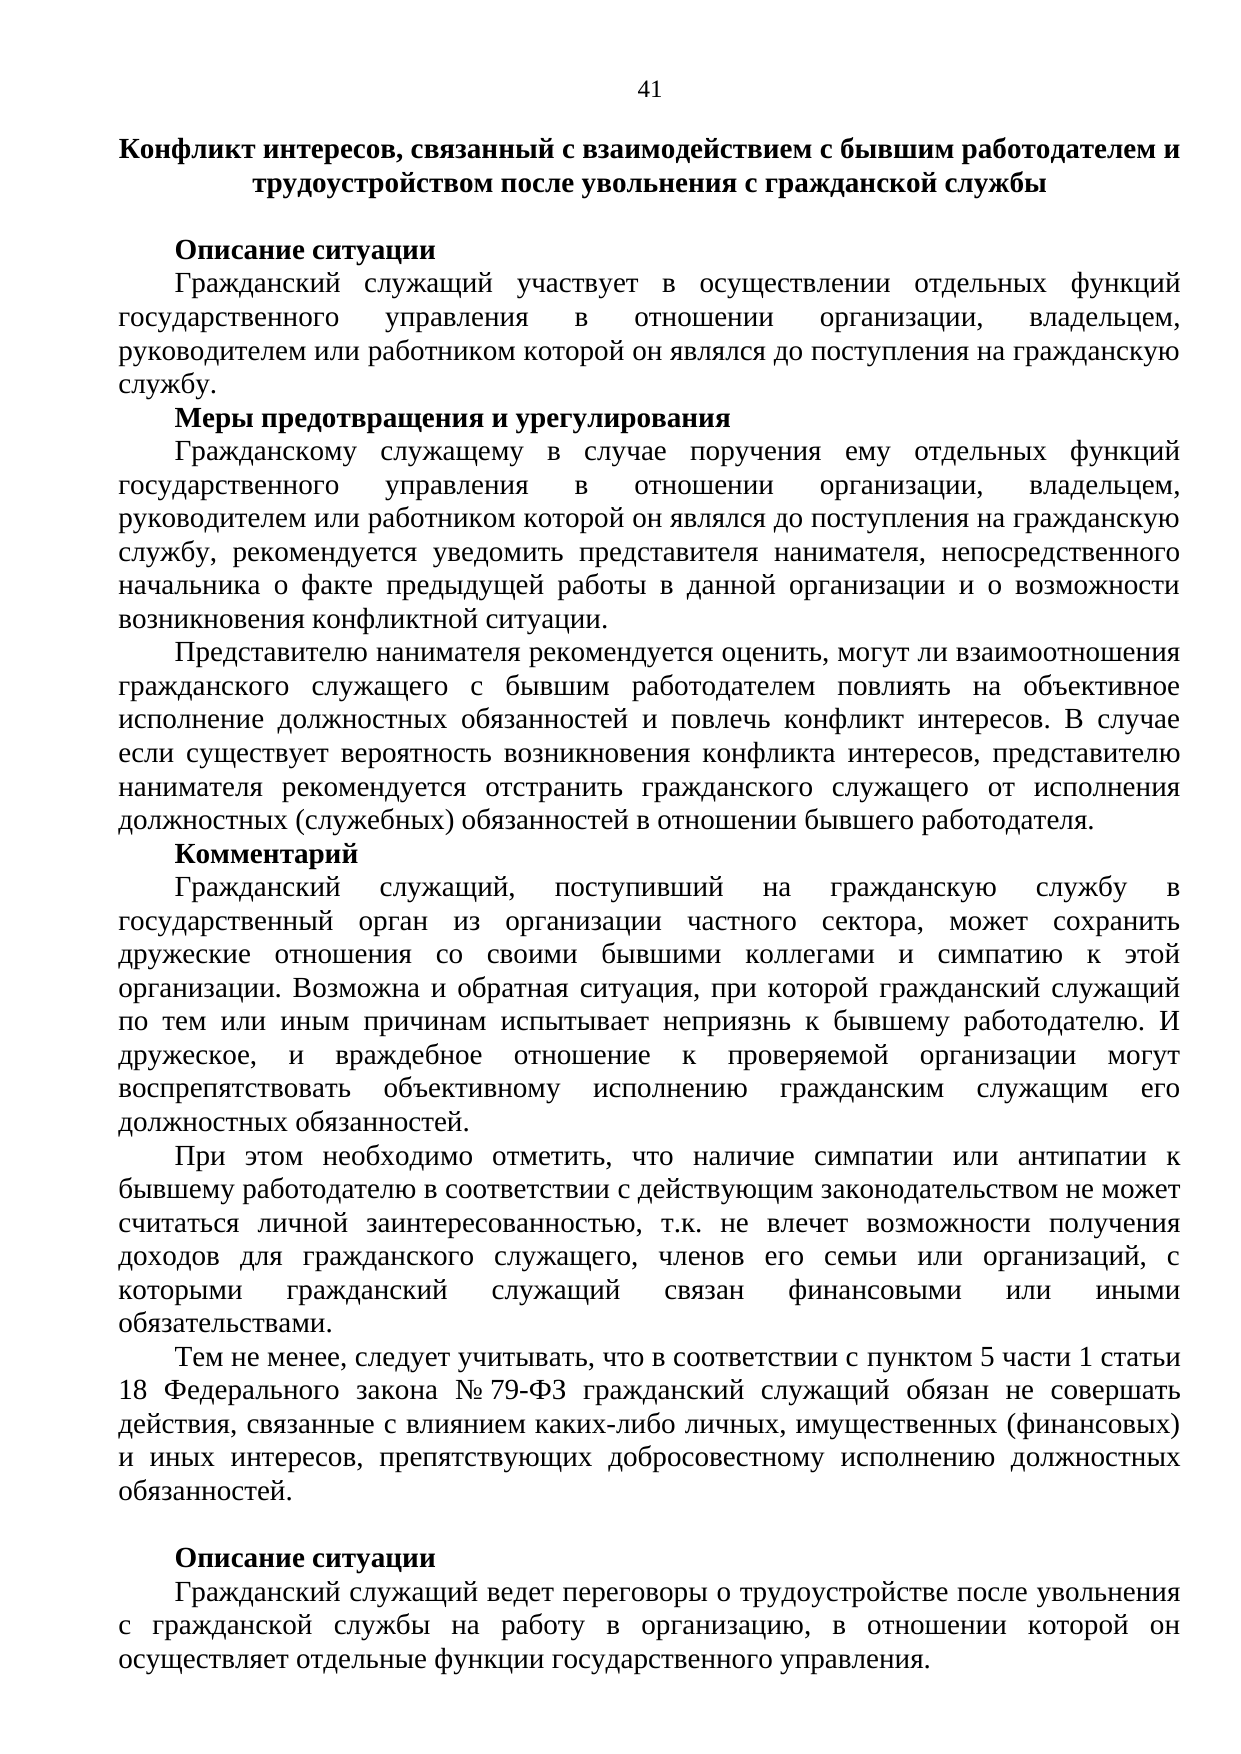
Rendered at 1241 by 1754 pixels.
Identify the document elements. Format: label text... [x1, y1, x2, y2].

text Описание ситуации [118, 1540, 1181, 1574]
text Гражданский служащий, поступивший на гражданскую службу в государственный орган из организации частного сектора, может сохранить дружеские отношения со своими бывшими коллегами и симпатию к этой организации. Возможна и обратная ситуация, при которой гражданский служащий по тем или иным причинам испытывает неприязнь к бывшему работодателю. И дружеское, и враждебное отношение к проверяемой организации могут воспрепятствовать объективному исполнению гражданским служащим его должностных обязанностей. [118, 869, 1181, 1138]
text Тем не менее, следует учитывать, что в соответствии с пунктом 5 части 1 статьи 18 Федерального закона № 79-ФЗ гражданский служащий обязан не совершать действия, связанные с влиянием каких-либо личных, имущественных (финансовых) и иных интересов, препятствующих добросовестному исполнению должностных обязанностей. [118, 1339, 1181, 1507]
text Описание ситуации [118, 232, 1181, 266]
text Комментарий [118, 836, 1181, 869]
text Гражданский служащий участвует в осуществлении отдельных функций государственного управления в отношении организации, владельцем, руководителем или работником которой он являлся до поступления на гражданскую службу. [118, 266, 1181, 400]
text Конфликт интересов, связанный с взаимодействием с бывшим работодателем и трудоустройством после увольнения с гражданской службы [118, 131, 1181, 198]
text Представителю нанимателя рекомендуется оценить, могут ли взаимоотношения гражданского служащего с бывшим работодателем повлиять на объективное исполнение должностных обязанностей и повлечь конфликт интересов. В случае если существует вероятность возникновения конфликта интересов, представителю нанимателя рекомендуется отстранить гражданского служащего от исполнения должностных (служебных) обязанностей в отношении бывшего работодателя. [118, 634, 1181, 836]
text Гражданский служащий ведет переговоры о трудоустройстве после увольнения с гражданской службы на работу в организацию, в отношении которой он осуществляет отдельные функции государственного управления. [118, 1574, 1181, 1674]
text Меры предотвращения и урегулирования [118, 400, 1181, 433]
text При этом необходимо отметить, что наличие симпатии или антипатии к бывшему работодателю в соответствии с действующим законодательством не может считаться личной заинтересованностью, т.к. не влечет возможности получения доходов для гражданского служащего, членов его семьи или организаций, с которыми гражданский служащий связан финансовыми или иными обязательствами. [118, 1138, 1181, 1339]
text Гражданскому служащему в случае поручения ему отдельных функций государственного управления в отношении организации, владельцем, руководителем или работником которой он являлся до поступления на гражданскую службу, рекомендуется уведомить представителя нанимателя, непосредственного начальника о факте предыдущей работы в данной организации и о возможности возникновения конфликтной ситуации. [118, 433, 1181, 634]
